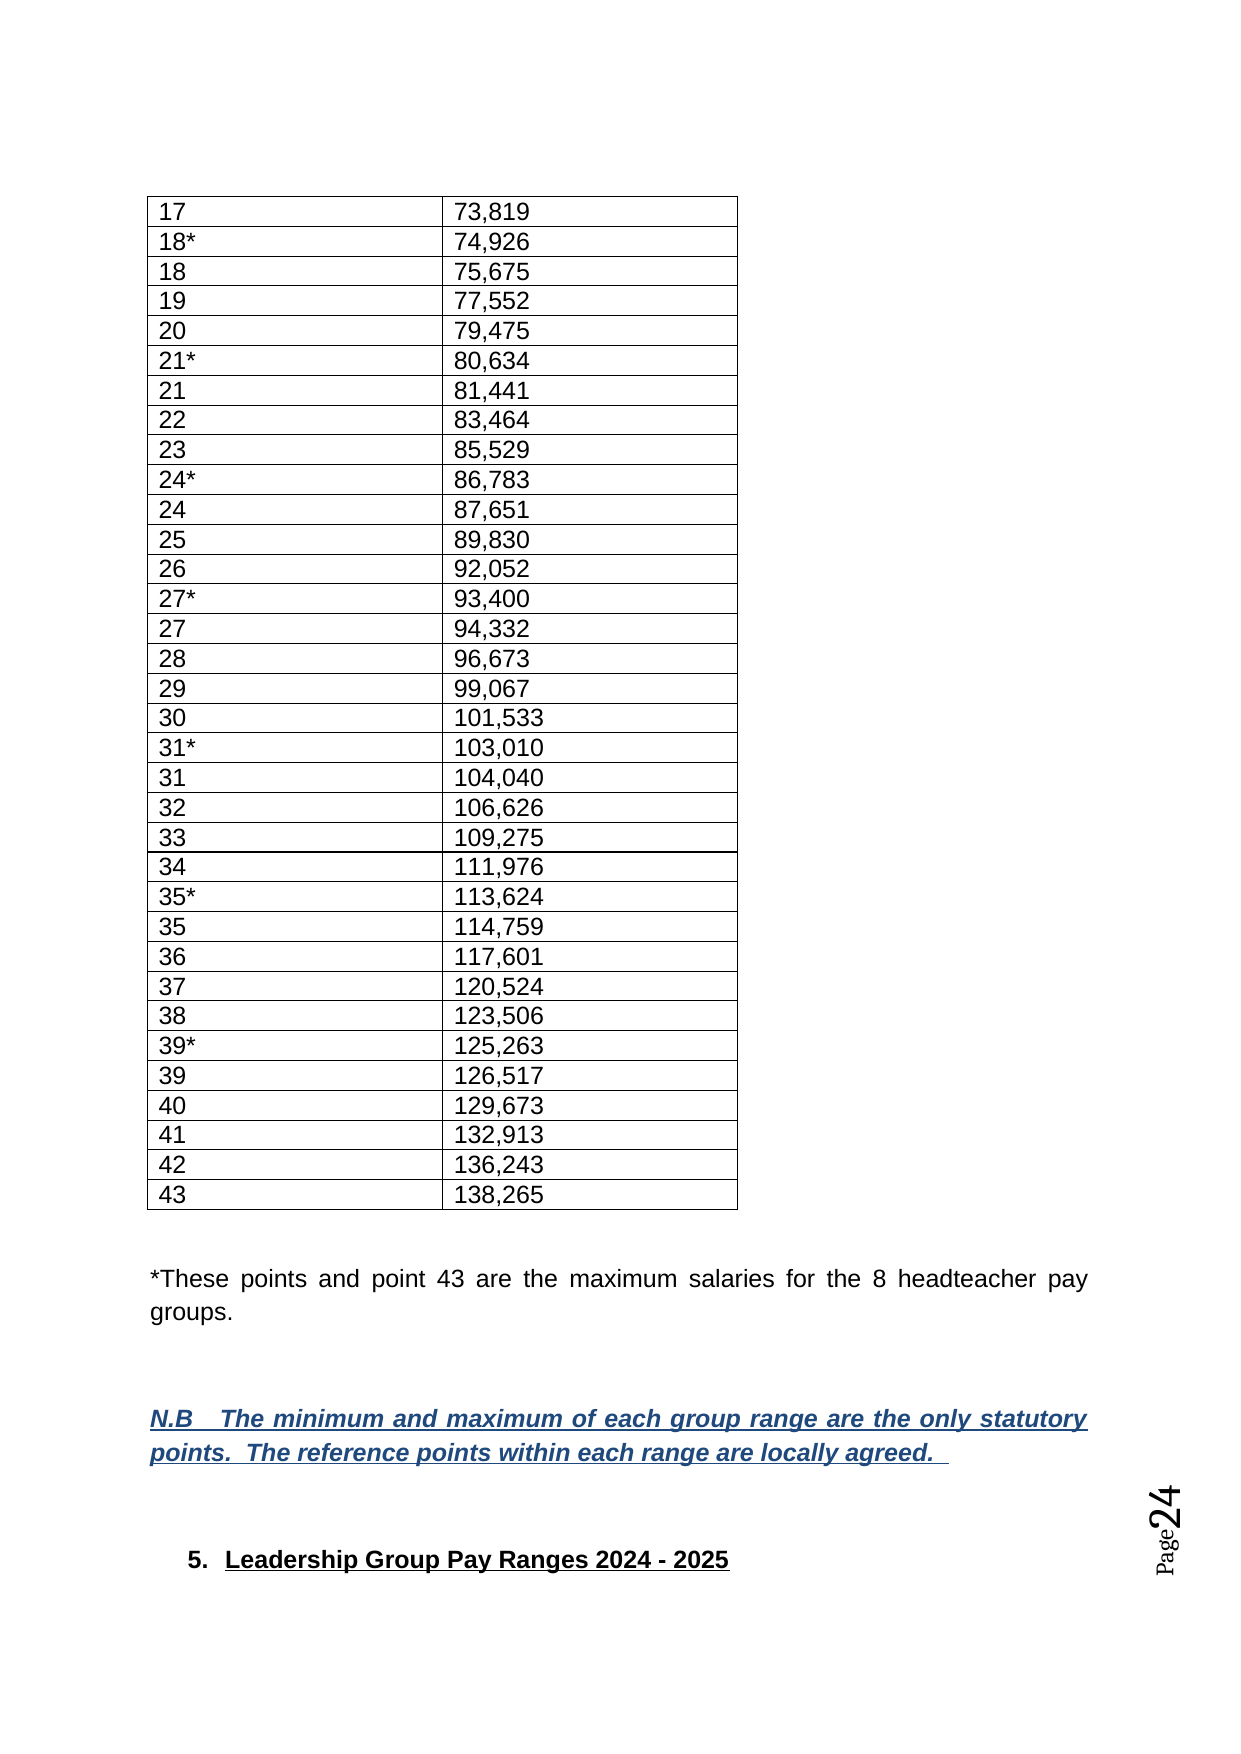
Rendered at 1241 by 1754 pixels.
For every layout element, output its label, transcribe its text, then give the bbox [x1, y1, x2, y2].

table_cell 117,601 [443, 942, 737, 971]
table_cell 28 [148, 644, 442, 673]
table_cell 29 [148, 674, 442, 702]
table_cell 96,673 [443, 644, 737, 673]
table_cell 41 [148, 1121, 442, 1149]
table_cell 25 [148, 525, 442, 553]
table_cell 73,819 [443, 197, 737, 226]
table_cell 42 [148, 1150, 442, 1179]
table_cell 39 [148, 1061, 442, 1090]
table_cell 94,332 [443, 614, 737, 643]
table_cell 34 [148, 853, 442, 881]
table_cell 80,634 [443, 346, 737, 375]
table_cell 93,400 [443, 584, 737, 613]
text *These points and point 43 are the maximum salaries for the 8 headteacher pay groups. [150, 1264, 1090, 1326]
table_cell 126,517 [443, 1061, 737, 1090]
table_cell 138,265 [443, 1180, 737, 1209]
table_cell 31* [148, 733, 442, 762]
table_cell 35 [148, 912, 442, 941]
table_cell 120,524 [443, 972, 737, 1000]
table_cell 37 [148, 972, 442, 1000]
table_cell 30 [148, 704, 442, 732]
table_cell 103,010 [443, 733, 737, 762]
table_cell 18* [148, 227, 442, 256]
table_cell 35* [148, 882, 442, 911]
table_cell 101,533 [443, 704, 737, 732]
table_cell 83,464 [443, 406, 737, 434]
table_cell 74,926 [443, 227, 737, 256]
table_cell 24* [148, 465, 442, 494]
table_cell 113,624 [443, 882, 737, 911]
table_cell 31 [148, 763, 442, 792]
table_cell 129,673 [443, 1091, 737, 1119]
table_cell 87,651 [443, 495, 737, 524]
table_cell 33 [148, 823, 442, 851]
table_cell 24 [148, 495, 442, 524]
table_cell 18 [148, 257, 442, 285]
table_cell 109,275 [443, 823, 737, 851]
table_cell 27 [148, 614, 442, 643]
table_cell 32 [148, 793, 442, 822]
list Leadership Group Pay Ranges 2024 - 2025 [187, 1545, 1090, 1574]
table_cell 114,759 [443, 912, 737, 941]
table_cell 111,976 [443, 853, 737, 881]
table_cell 20 [148, 316, 442, 345]
table_cell 123,506 [443, 1001, 737, 1030]
table_cell 99,067 [443, 674, 737, 702]
table_cell 132,913 [443, 1121, 737, 1149]
table_cell 40 [148, 1091, 442, 1119]
table_cell 92,052 [443, 555, 737, 583]
table_cell 27* [148, 584, 442, 613]
table_cell 22 [148, 406, 442, 434]
text N.B The minimum and maximum of each group range are the only statutory points. The reference points within each range are locally agreed. [150, 1404, 1090, 1466]
table_cell 23 [148, 435, 442, 464]
table_cell 104,040 [443, 763, 737, 792]
table_cell 39* [148, 1031, 442, 1060]
table_cell 106,626 [443, 793, 737, 822]
table_cell 17 [148, 197, 442, 226]
table_cell 19 [148, 286, 442, 315]
table_cell 86,783 [443, 465, 737, 494]
table_cell 26 [148, 555, 442, 583]
table_cell 125,263 [443, 1031, 737, 1060]
table_cell 81,441 [443, 376, 737, 404]
table_cell 36 [148, 942, 442, 971]
table_cell 38 [148, 1001, 442, 1030]
table_cell 79,475 [443, 316, 737, 345]
table_cell 85,529 [443, 435, 737, 464]
table_cell 89,830 [443, 525, 737, 553]
table_cell 43 [148, 1180, 442, 1209]
table_cell 21 [148, 376, 442, 404]
table_cell 21* [148, 346, 442, 375]
table_cell 77,552 [443, 286, 737, 315]
table_cell 136,243 [443, 1150, 737, 1179]
table_cell 75,675 [443, 257, 737, 285]
